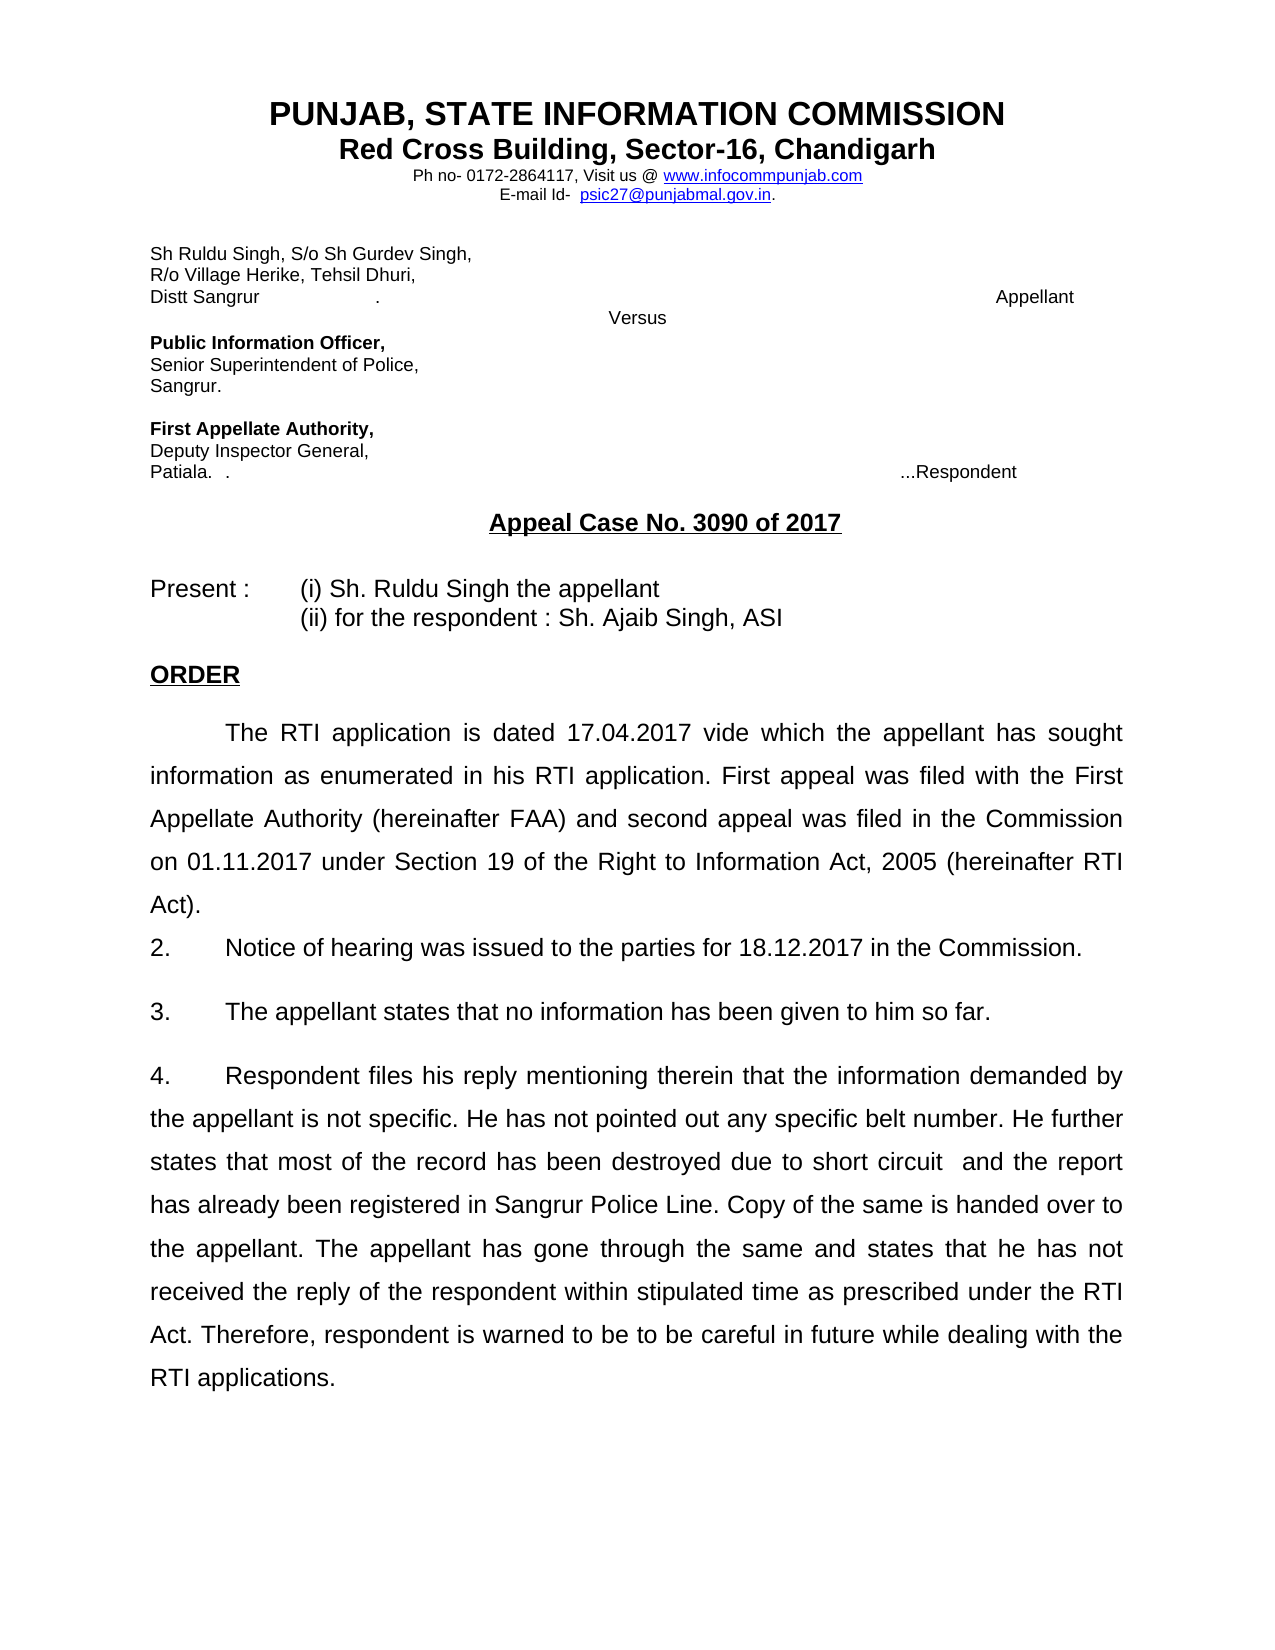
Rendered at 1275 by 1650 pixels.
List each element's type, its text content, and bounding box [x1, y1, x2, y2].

text Deputy Inspector General, [150, 440, 1125, 461]
text Present : (i) Sh. Ruldu Singh the appellant [150, 574, 1125, 602]
text (ii) for the respondent : Sh. Ajaib Singh, ASI [150, 602, 1125, 631]
text 2. Notice of hearing was issued to the parties for 18.12.2017 in the Commission. [150, 933, 1125, 962]
text Red Cross Building, Sector-16, Chandigarh [150, 132, 1125, 166]
text 3. The appellant states that no information has been given to him so far. [150, 997, 1125, 1026]
text Public Information Officer, [150, 332, 1125, 353]
text Patiala. . ...Respondent [150, 461, 1125, 483]
text E-mail Id- psic27@punjabmal.gov.in. [150, 185, 1125, 204]
text First Appellate Authority, [150, 418, 1125, 440]
text Sangrur. [150, 375, 1125, 397]
text R/o Village Herike, Tehsil Dhuri, [150, 264, 1125, 286]
list The RTI application is dated 17.04.2017 vide which the appellant has sought information as enumerated in his RTI application. First appeal was filed with the First Appellate Authority (hereinafter FAA) and second appeal was filed in the Commission on 01.11.2017 under Section 19 of the Right to Information Act, 2005 (hereinafter RTI Act). [150, 717, 1125, 919]
text Appeal Case No. 3090 of 2017 [150, 508, 1125, 536]
text Ph no- 0172-2864117, Visit us @ www.infocommpunjab.com [150, 166, 1125, 185]
text ORDER [150, 660, 1125, 689]
text Sh Ruldu Singh, S/o Sh Gurdev Singh, [150, 242, 1125, 264]
text 4. Respondent files his reply mentioning therein that the information demanded by the appellant is not specific. He has not pointed out any specific belt number. He further states that most of the record has been destroyed due to short circuit and the report has already been registered in Sangrur Police Line. Copy of the same is handed over to the appellant. The appellant has gone through the same and states that he has not received the reply of the respondent within stipulated time as prescribed under the RTI Act. Therefore, respondent is warned to be to be careful in future while dealing with the RTI applications. [150, 1061, 1125, 1392]
text Distt Sangrur . Appellant [150, 286, 1125, 307]
text PUNJAB, STATE INFORMATION COMMISSION [150, 94, 1125, 132]
text Versus [150, 307, 1125, 329]
text Senior Superintendent of Police, [150, 353, 1125, 375]
